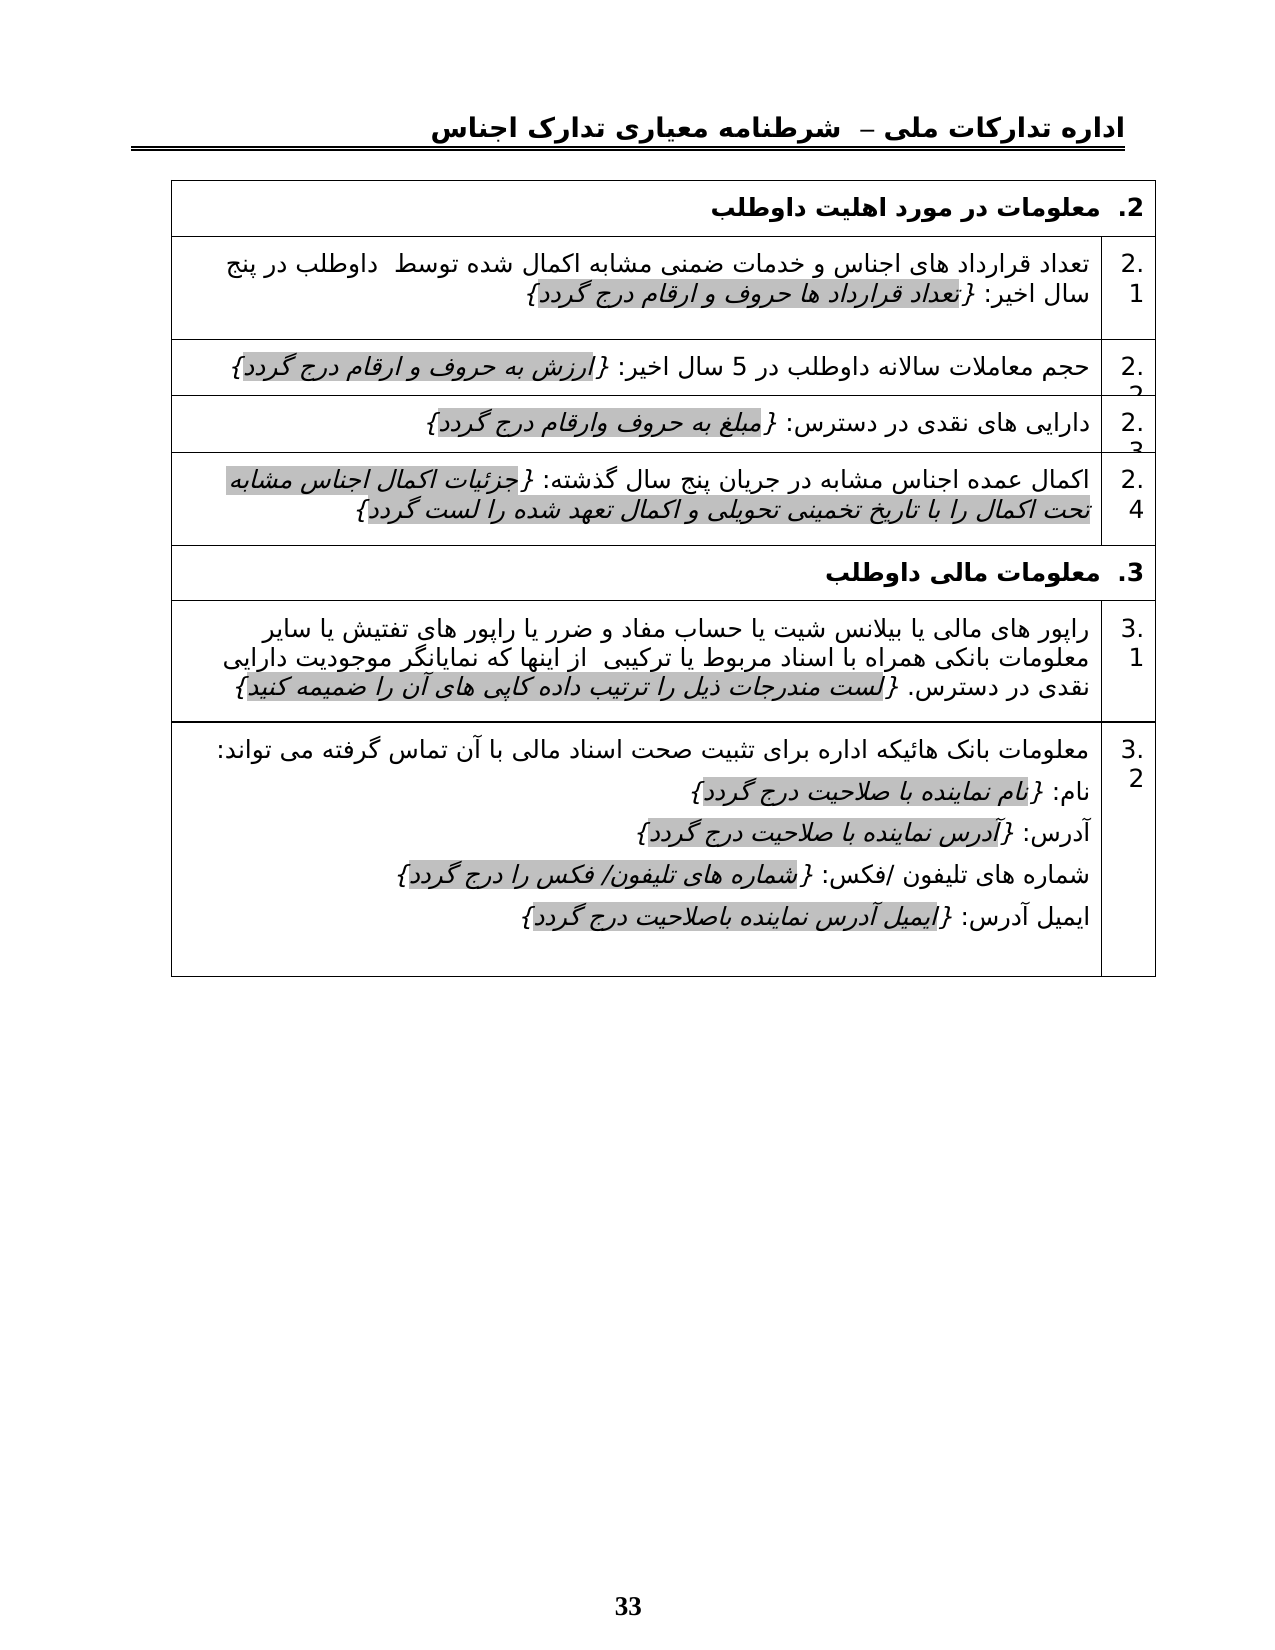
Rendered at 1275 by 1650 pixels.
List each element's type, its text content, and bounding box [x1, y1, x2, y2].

table_cell 3.1 [1102, 601, 1155, 721]
table_cell حجم معاملات سالانه داوطلب در 5 سال اخیر: {ارزش به حروف و ارقام درج گردد} [172, 340, 1101, 395]
table_cell 3. معلومات مالی داوطلب [172, 546, 1155, 600]
table_cell 3.2 [1102, 723, 1155, 976]
table_cell تعداد قرارداد های اجناس و خدمات ضمنی مشابه اکمال شده توسط داوطلب در پنج سال اخیر: {تعداد قرارداد ها حروف و ارقام درج گردد} [172, 237, 1101, 338]
table_cell معلومات بانک هائیکه اداره برای تثبیت صحت اسناد مالی با آن تماس گرفته می تواند: نام: {نام نماینده با صلاحیت درج گردد} آدرس: {آدرس نماینده با صلاحیت درج گردد} شماره های تلیفون /فکس: {شماره های تلیفون/ فکس را درج گردد} ایمیل آدرس: {ایمیل آدرس نماینده باصلاحیت درج گردد} [172, 723, 1101, 976]
table_cell 2.1 [1102, 237, 1155, 338]
table_cell 2.2 [1102, 340, 1155, 395]
table_cell 2. معلومات در مورد اهلیت داوطلب [172, 181, 1155, 236]
table_cell 2.3 [1102, 396, 1155, 452]
table_cell دارایی های نقدی در دسترس: {مبلغ به حروف وارقام درج گردد} [172, 396, 1101, 452]
table_cell راپور های مالی یا بیلانس شیت یا حساب مفاد و ضرر یا راپور های تفتیش یا سایر معلومات بانکی همراه با اسناد مربوط یا ترکیبی از اینها که نمایانگر موجودیت دارایی نقدی در دسترس. {لست مندرجات ذیل را ترتیب داده کاپی های آن را ضمیمه کنید} [172, 601, 1101, 721]
table_cell 2.4 [1102, 453, 1155, 545]
table_cell اکمال عمده اجناس مشابه در جریان پنج سال گذشته: {جزئیات اکمال اجناس مشابه تحت اکمال را با تاریخ تخمینی تحویلی و اکمال تعهد شده را لست گردد} [172, 453, 1101, 545]
